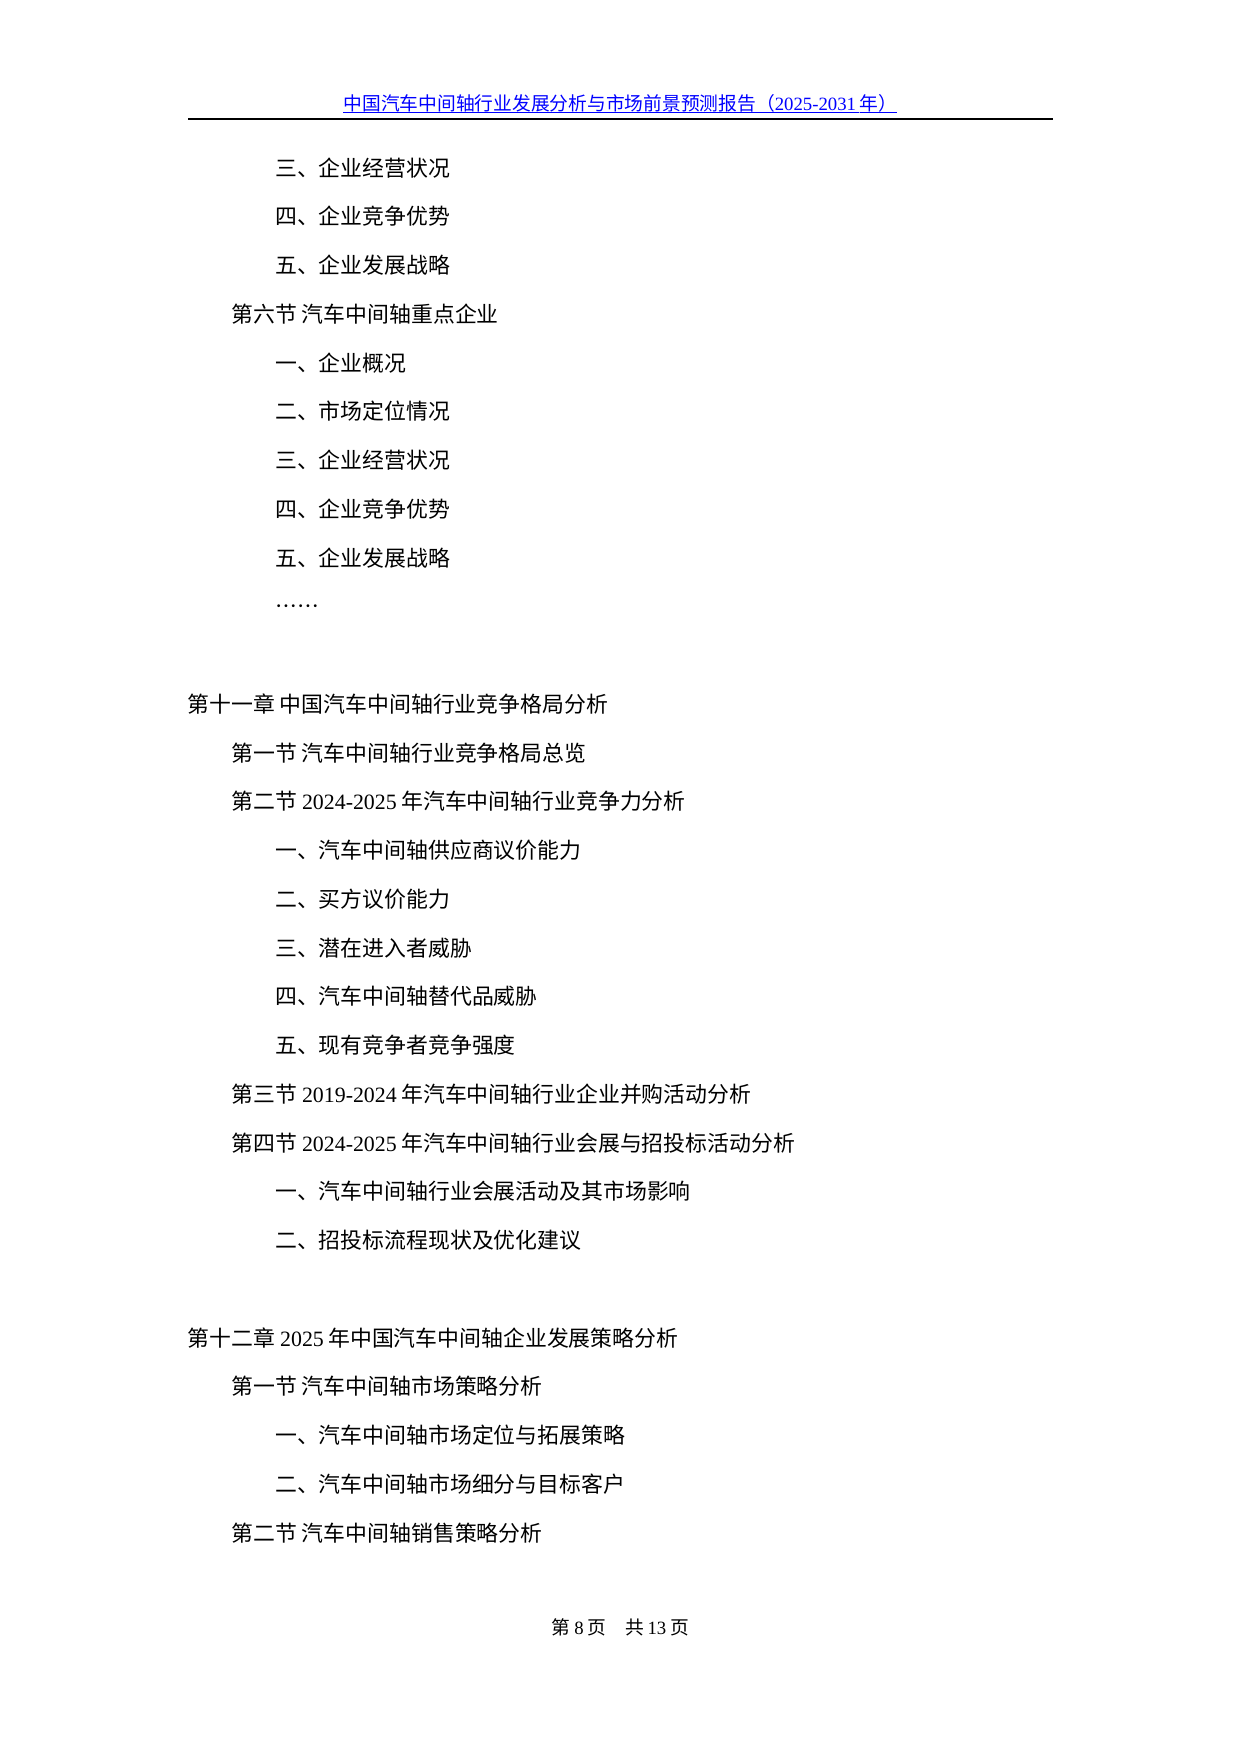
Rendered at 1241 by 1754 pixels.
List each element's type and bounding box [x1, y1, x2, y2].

text [187, 150, 1053, 1548]
